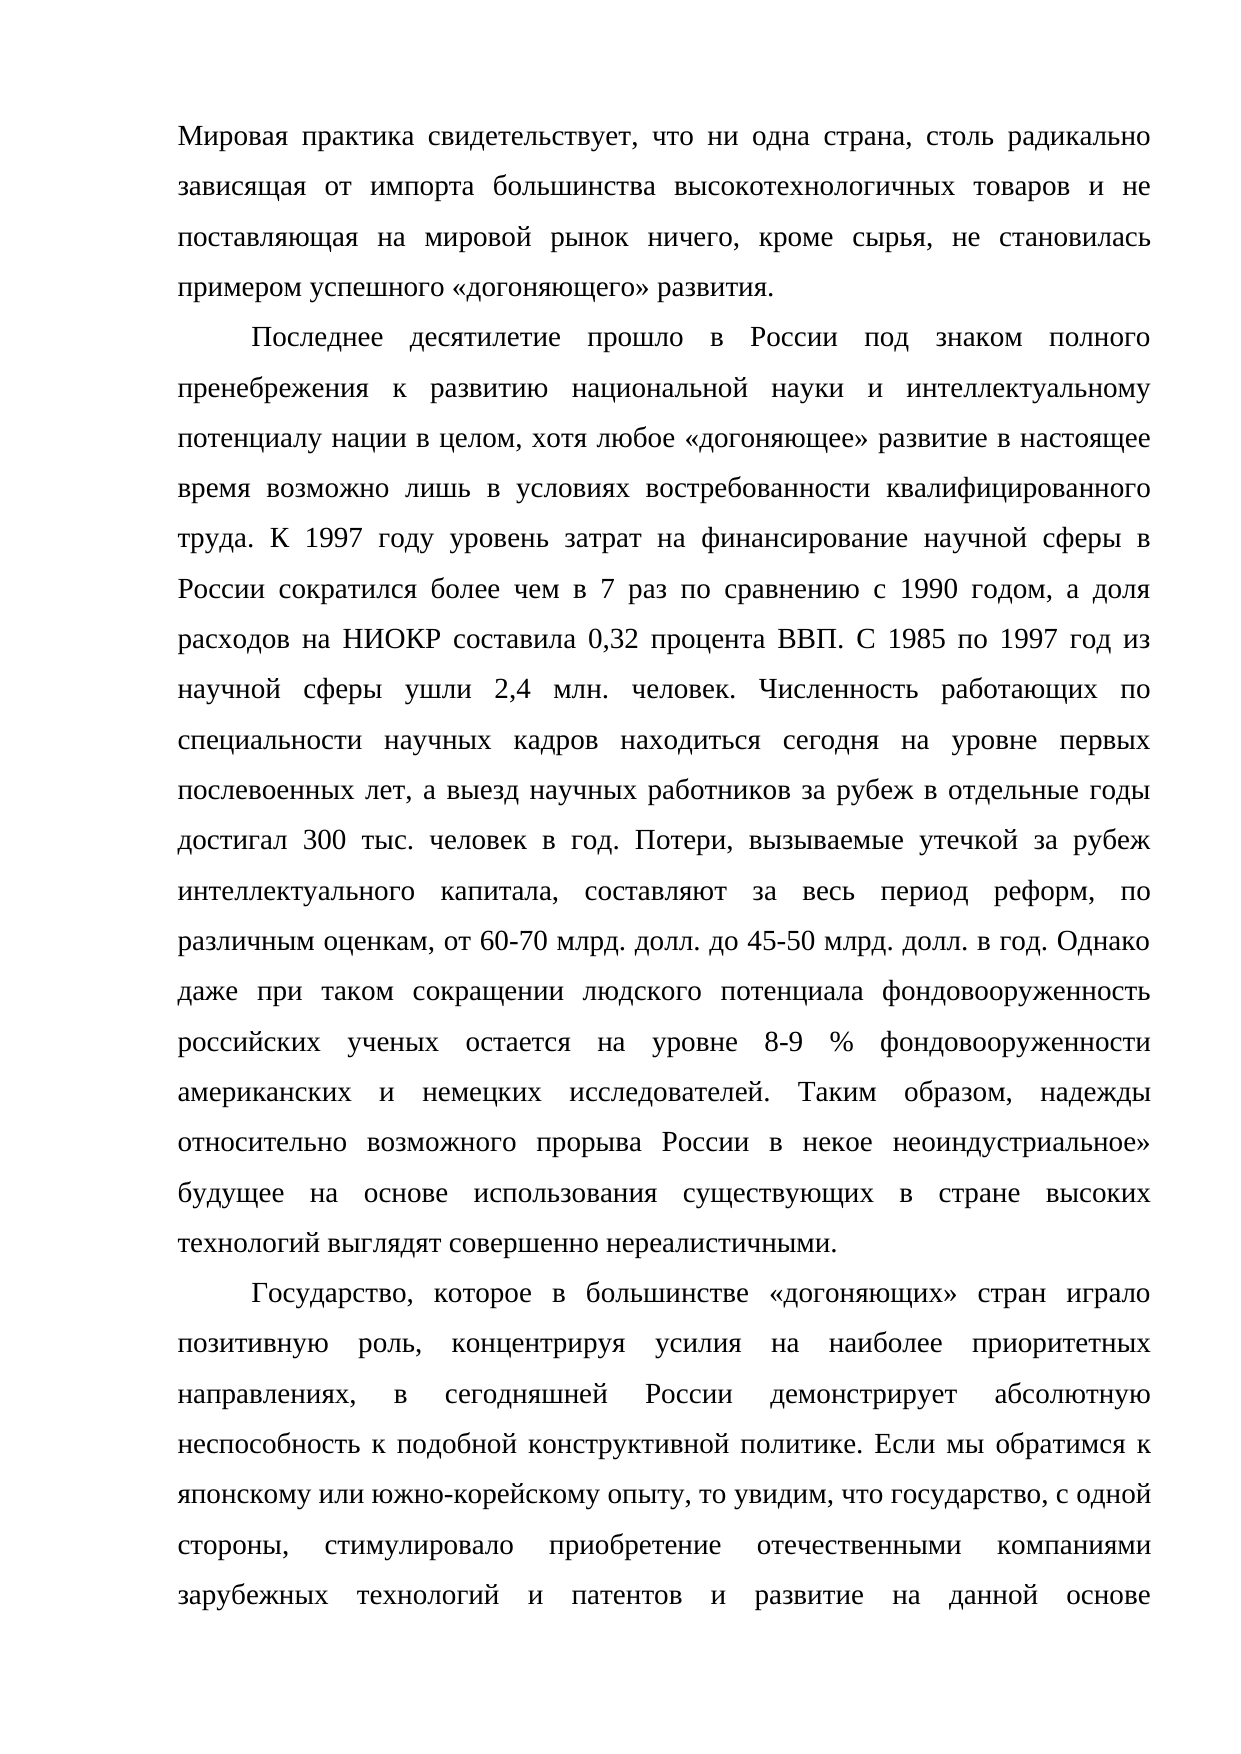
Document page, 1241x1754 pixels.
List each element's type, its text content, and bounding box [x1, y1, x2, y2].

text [177, 1275, 1152, 1611]
text Последнее десятилетие прошло в России под знаком полного пренебрежения к развитию национальной науки и интеллектуальному потенциалу нации в целом, хотя любое «догоняющее» развитие в настоящее время возможно лишь в условиях востребованности квалифицированного труда. К 1997 году уровень затрат на финансирование научной сферы в России сократился более чем в 7 раз по сравнению с 1990 годом, а доля расходов на НИОКР составила 0,32 процента ВВП. С 1985 по 1997 год из научной сферы ушли 2,4 млн. человек. Численность работающих по специальности научных кадров находиться сегодня на уровне первых послевоенных лет, а выезд научных работников за рубеж в отдельные годы достигал 300 тыс. человек в год. Потери, вызываемые утечкой за рубеж интеллектуального капитала, составляют за весь период реформ, по различным оценкам, от 60-70 млрд. долл. до 45-50 млрд. долл. в год. Однако даже при таком сокращении людского потенциала фондовооруженность российских ученых остается на уровне 8-9 % фондовооруженности американских и немецких исследователей. Таким образом, надежды относительно возможного прорыва России в некое неоиндустриальное» будущее на основе использования существующих в стране высоких технологий выглядят совершенно нереалистичными. [177, 319, 1152, 1258]
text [177, 118, 1152, 303]
